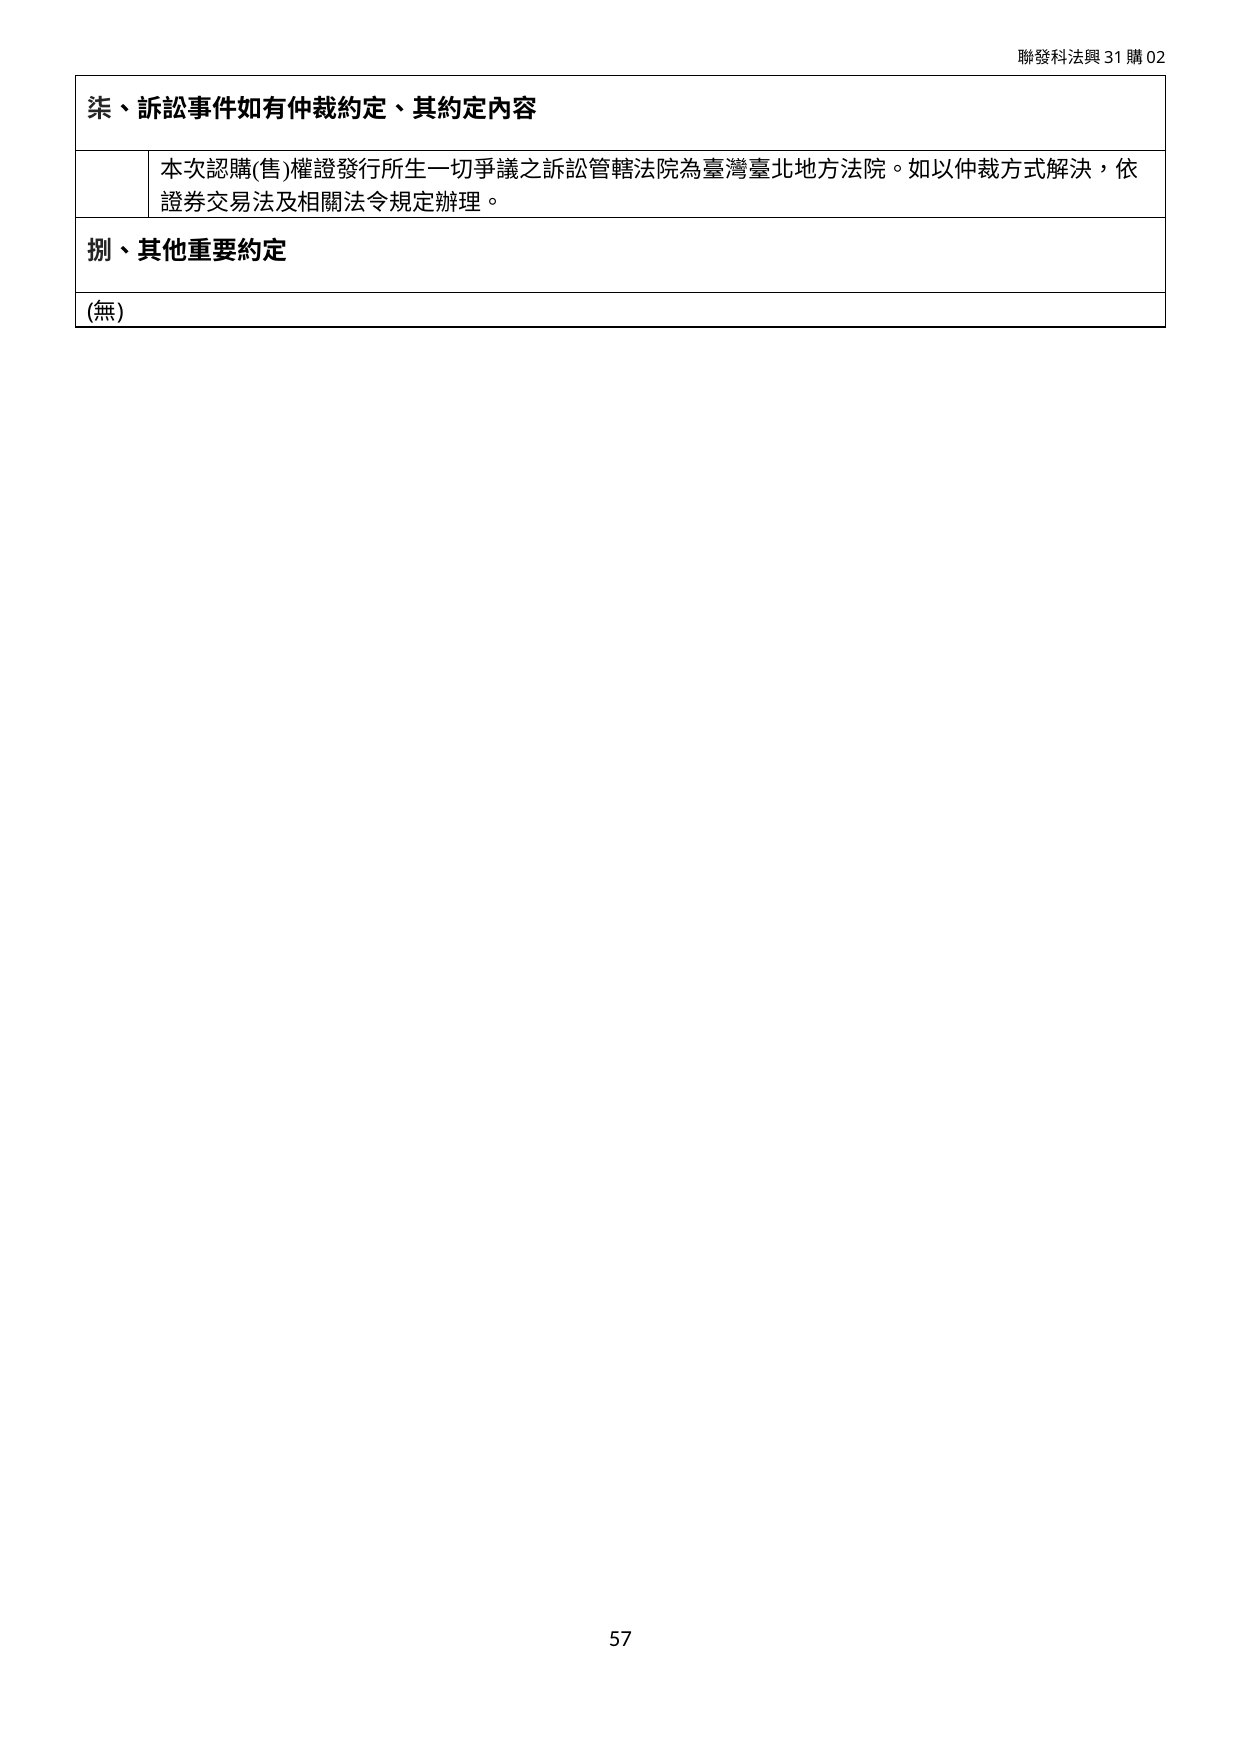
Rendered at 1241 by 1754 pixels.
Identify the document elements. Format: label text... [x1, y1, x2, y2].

table_cell 捌、其他重要約定 [76, 218, 1165, 292]
table_cell 本次認購(售)權證發行所生一切爭議之訴訟管轄法院為臺灣臺北地方法院。如以仲裁方式解決，依證券交易法及相關法令規定辦理。 [149, 151, 1165, 217]
table_cell (無) [76, 293, 1165, 326]
table_cell [76, 151, 148, 217]
table_cell 柒、訴訟事件如有仲裁約定、其約定內容 [76, 76, 1165, 150]
